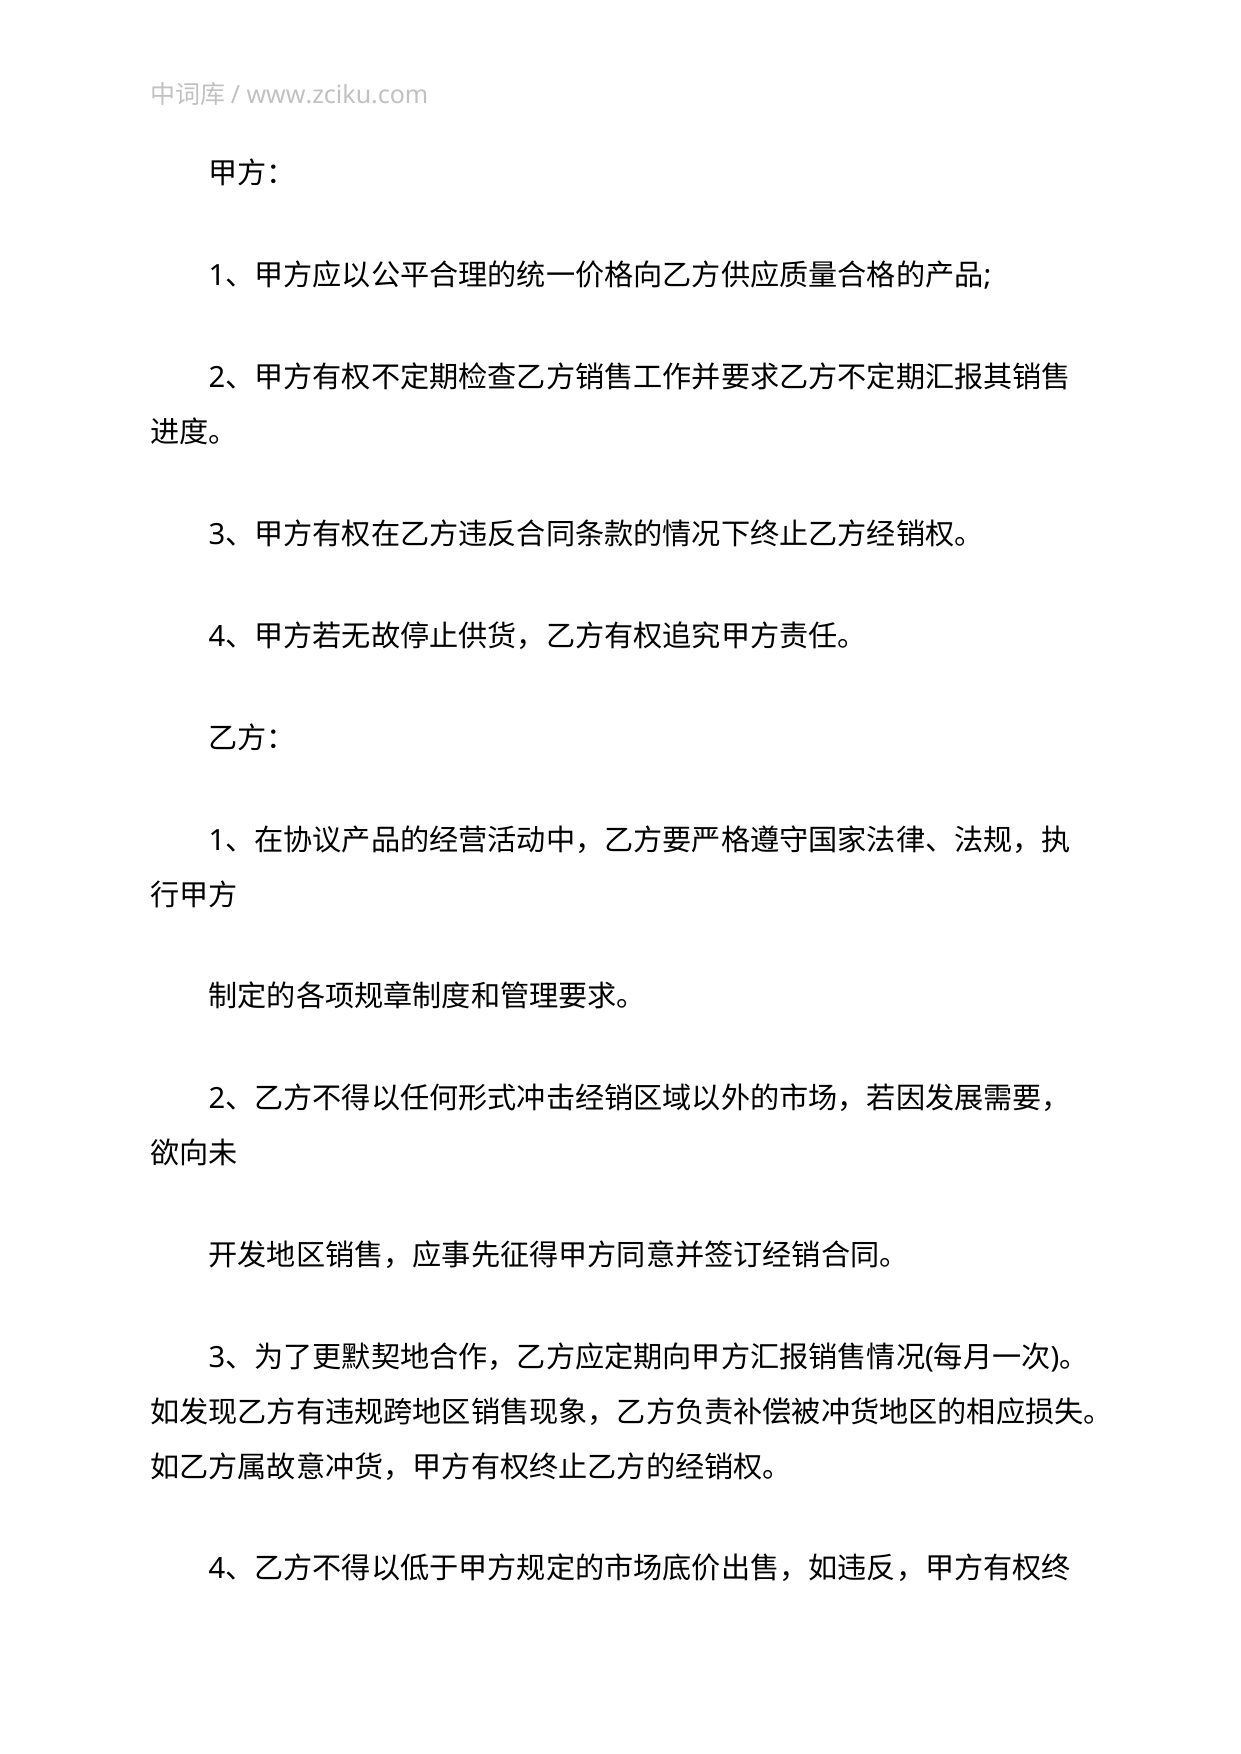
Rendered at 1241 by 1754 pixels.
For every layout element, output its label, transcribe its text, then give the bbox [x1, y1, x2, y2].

text 制定的各项规章制度和管理要求。 [150, 973, 1090, 1015]
text 3、为了更默契地合作，乙方应定期向甲方汇报销售情况(每月一次)。 如发现乙方有违规跨地区销售现象，乙方负责补偿被冲货地区的相应损失。如乙方属故意冲货，甲方有权终止乙方的经销权。 [150, 1333, 1090, 1486]
text 甲方： [150, 150, 1090, 192]
text 1、甲方应以公平合理的统一价格向乙方供应质量合格的产品; [150, 252, 1090, 294]
text 开发地区销售，应事先征得甲方同意并签订经销合同。 [150, 1232, 1090, 1274]
text 2、乙方不得以任何形式冲击经销区域以外的市场，若因发展需要，欲向未 [150, 1075, 1090, 1172]
text 乙方： [150, 714, 1090, 757]
text 3、甲方有权在乙方违反合同条款的情况下终止乙方经销权。 [150, 511, 1090, 553]
text 4、甲方若无故停止供货，乙方有权追究甲方责任。 [150, 612, 1090, 655]
text 2、甲方有权不定期检查乙方销售工作并要求乙方不定期汇报其销售进度。 [150, 354, 1090, 451]
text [150, 1545, 1090, 1587]
text 1、在协议产品的经营活动中，乙方要严格遵守国家法律、法规，执行甲方 [150, 816, 1090, 913]
